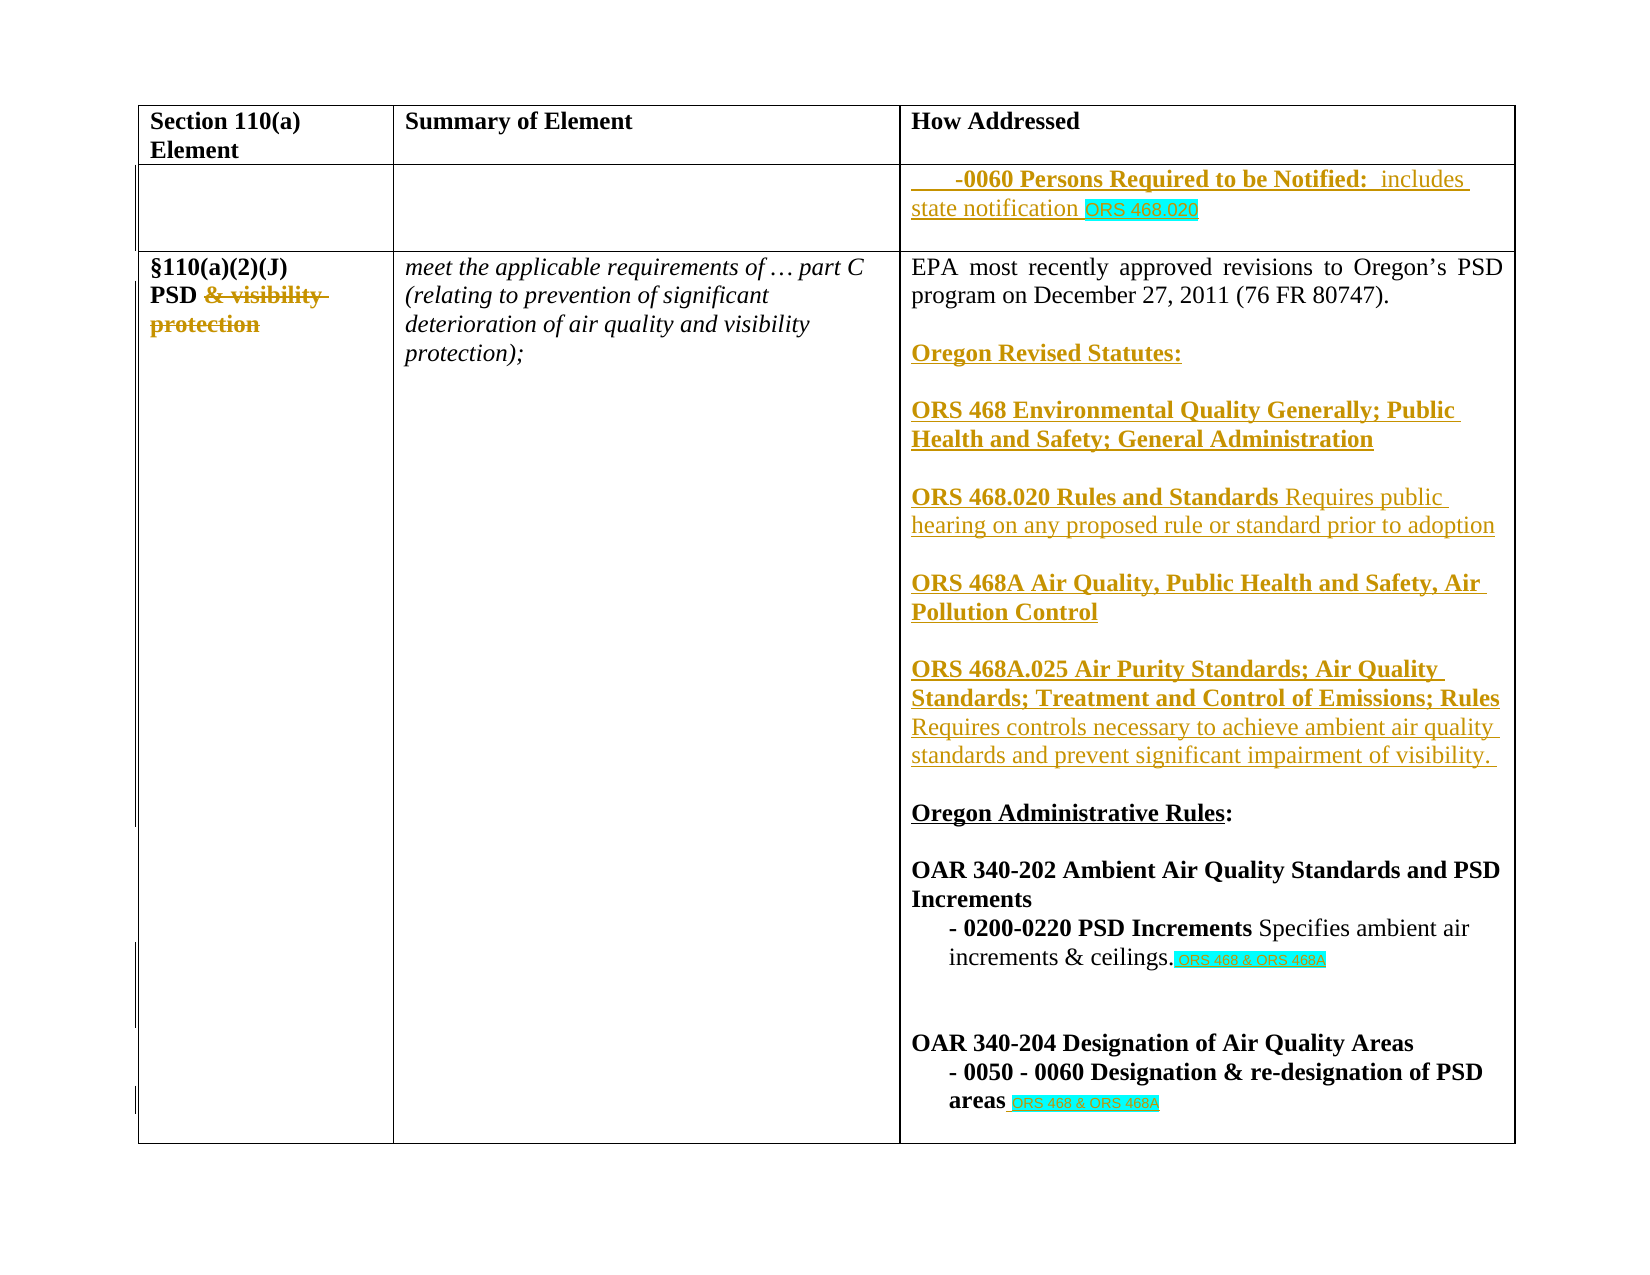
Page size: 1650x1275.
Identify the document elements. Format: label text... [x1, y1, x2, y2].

table_header Summary of Element [394, 106, 899, 163]
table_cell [394, 252, 899, 1143]
table_cell §110(a)(2)(J) [139, 252, 393, 1143]
table_header Section 110(a) Element [139, 106, 393, 163]
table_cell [394, 165, 899, 251]
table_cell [139, 165, 393, 251]
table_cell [901, 165, 1514, 251]
table_header How Addressed [901, 106, 1514, 163]
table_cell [901, 252, 1514, 1143]
